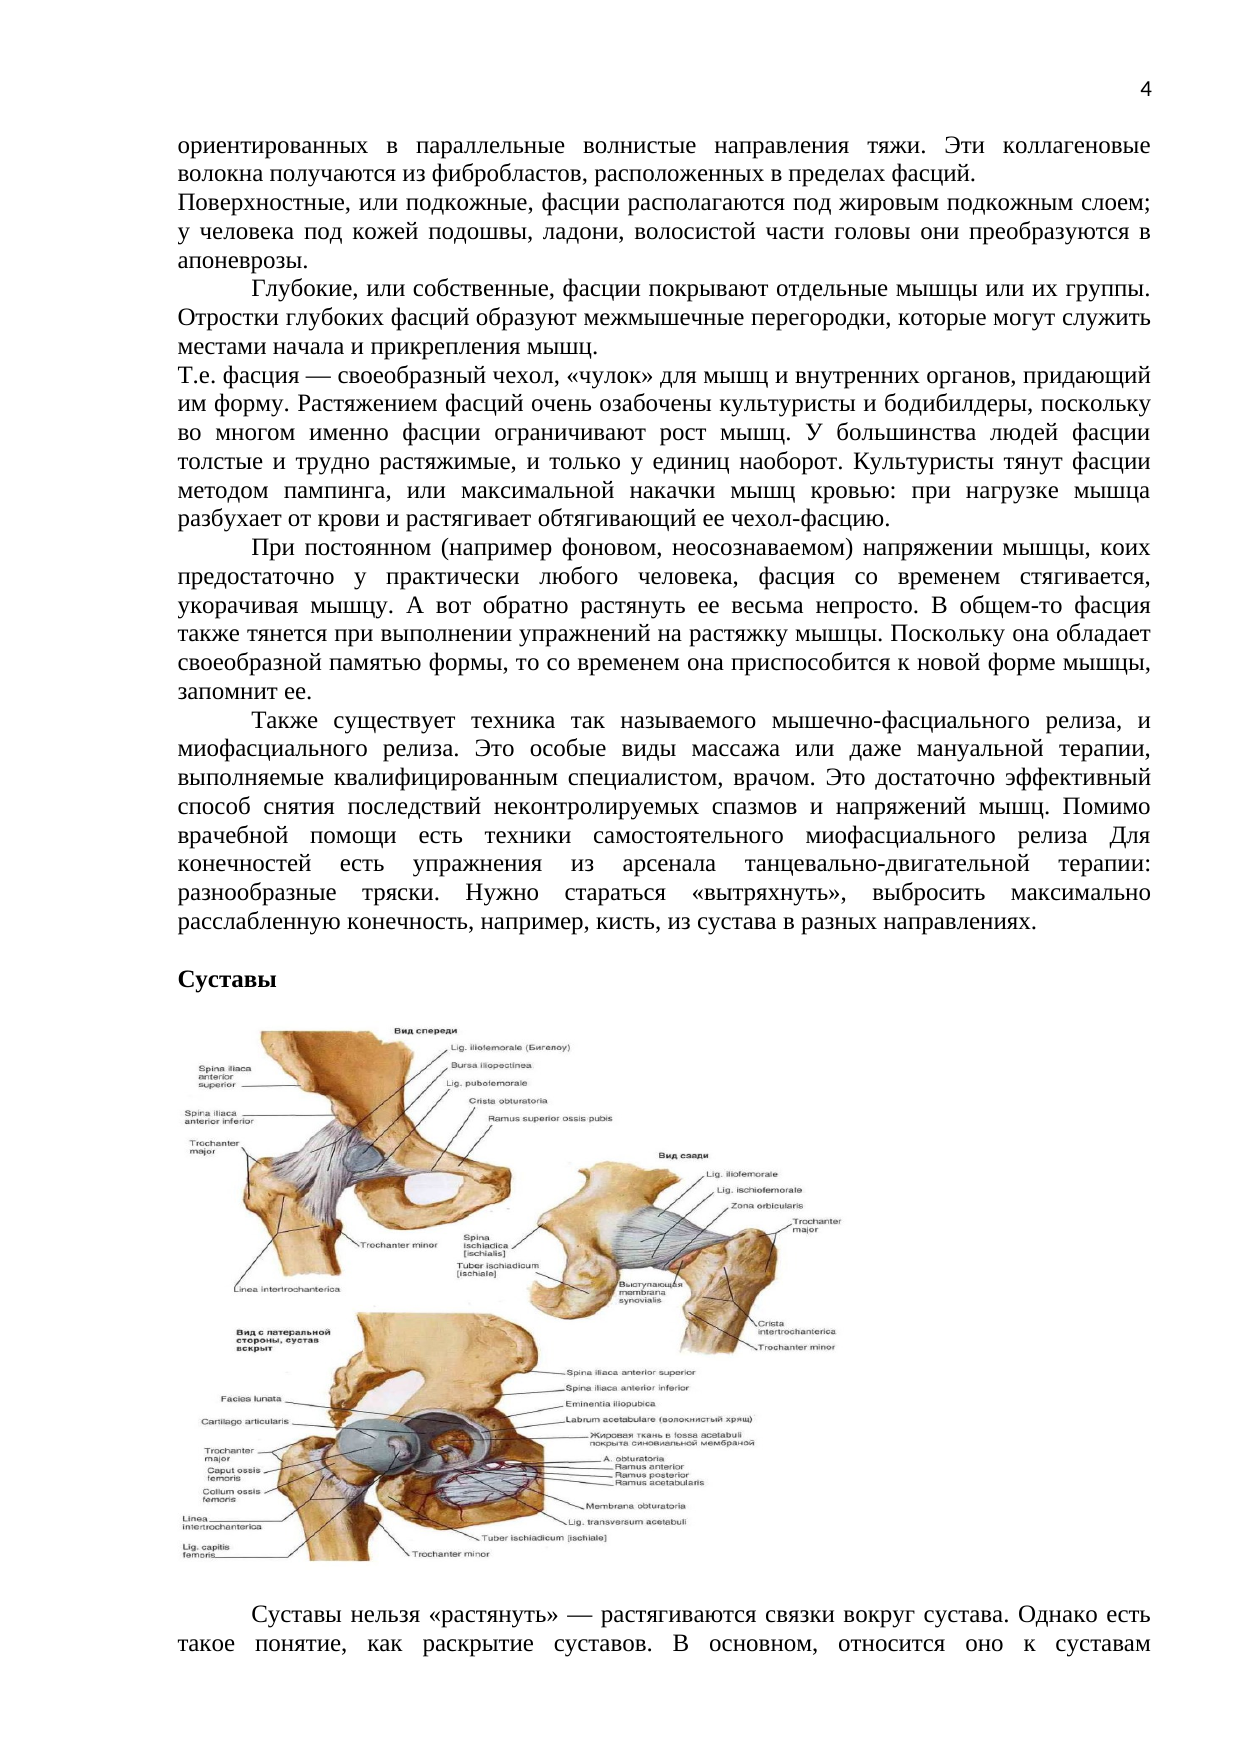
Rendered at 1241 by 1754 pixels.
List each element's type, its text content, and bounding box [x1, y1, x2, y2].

text Глубокие, или собственные, фасции покрывают отдельные мышцы или их группы. Отростки глубоких фасций образуют межмышечные перегородки, которые могут служить местами начала и прикрепления мышц. [177, 273, 1152, 360]
text Т.е. фасция — своеобразный чехол, «чулок» для мышц и внутренних органов, придающий им форму. Растяжением фасций очень озабочены культуристы и бодибилдеры, поскольку во многом именно фасции ограничивают рост мышц. У большинства людей фасции толстые и трудно растяжимые, и только у единиц наоборот. Культуристы тянут фасции методом пампинга, или максимальной накачки мышц кровью: при нагрузке мышца разбухает от крови и растягивает обтягивающий ее чехол-фасцию. [177, 360, 1152, 532]
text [177, 130, 1152, 187]
picture [177, 1021, 849, 1570]
text Поверхностные, или подкожные, фасции располагаются под жировым подкожным слоем; у человека под кожей подошвы, ладони, волосистой части головы они преобразуются в апоневрозы. [177, 187, 1152, 273]
text Суставы [177, 964, 1152, 993]
text При постоянном (например фоновом, неосознаваемом) напряжении мышцы, коих предостаточно у практически любого человека, фасция со временем стягивается, укорачивая мышцу. А вот обратно растянуть ее весьма непросто. В общем-то фасция также тянется при выполнении упражнений на растяжку мышцы. Поскольку она обладает своеобразной памятью формы, то со временем она приспособится к новой форме мышцы, запомнит ее. [177, 532, 1152, 705]
text Также существует техника так называемого мышечно-фасциального релиза, и миофасциального релиза. Это особые виды массажа или даже мануальной терапии, выполняемые квалифицированным специалистом, врачом. Это достаточно эффективный способ снятия последствий неконтролируемых спазмов и напряжений мышц. Помимо врачебной помощи есть техники самостоятельного миофасциального релиза Для конечностей есть упражнения из арсенала танцевально-двигательной терапии: разнообразные тряски. Нужно стараться «вытряхнуть», выбросить максимально расслабленную конечность, например, кисть, из сустава в разных направлениях. [177, 705, 1152, 935]
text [177, 1599, 1152, 1656]
